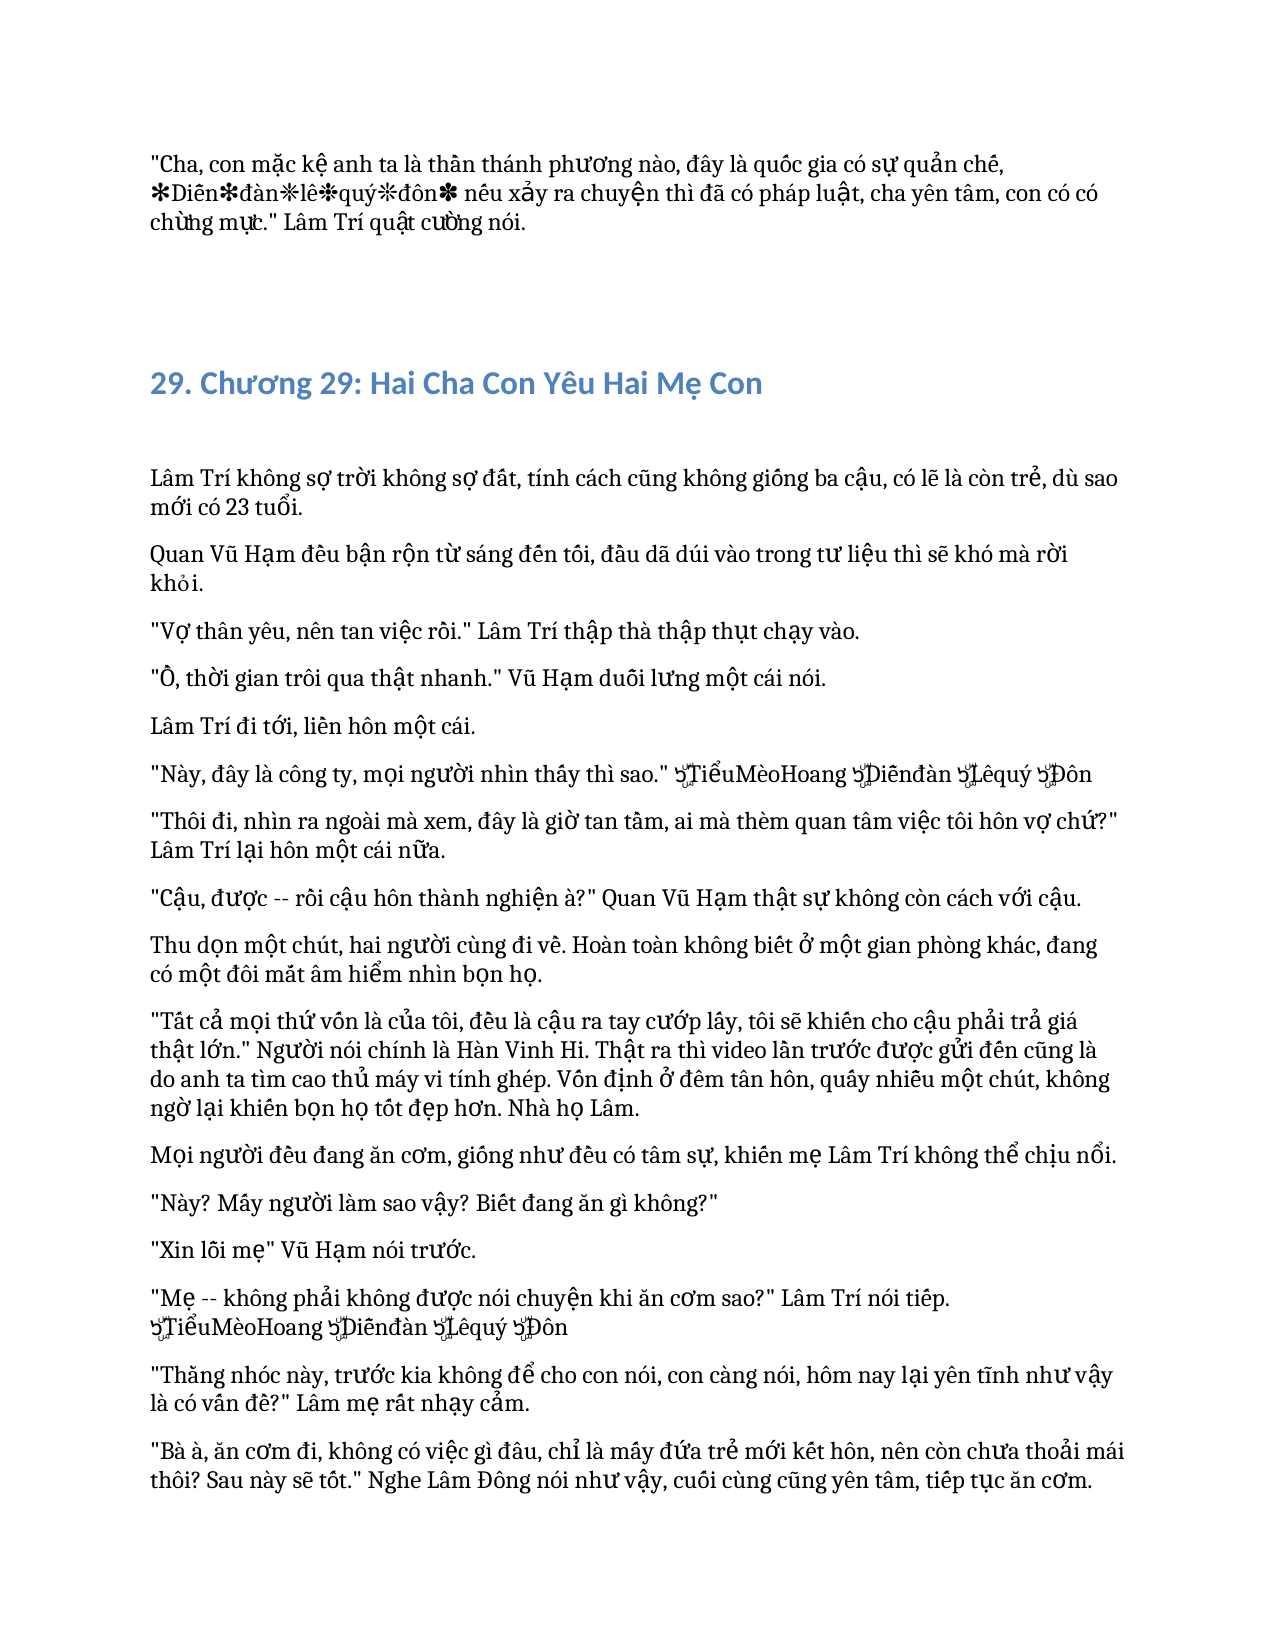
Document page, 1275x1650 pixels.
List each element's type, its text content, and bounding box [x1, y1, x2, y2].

text "Ồ, thời gian trôi qua thật nhanh." Vũ Hạm duỗi lưng một cái nói. [150, 664, 1125, 693]
text "Thằng nhóc này, trước kia không để cho con nói, con càng nói, hôm nay lại yên tĩnh như vậy là có vấn đề?" Lâm mẹ rất nhạy cảm. [150, 1361, 1125, 1418]
text Lâm Trí không sợ trời không sợ đất, tính cách cũng không giống ba cậu, có lẽ là còn trẻ, dù sao mới có 23 tuổi. [150, 407, 1125, 522]
text Mọi người đều đang ăn cơm, giống như đều có tâm sự, khiến mẹ Lâm Trí không thể chịu nổi. [150, 1141, 1125, 1170]
text "Bà à, ăn cơm đi, không có việc gì đâu, chỉ là mấy đứa trẻ mới kết hôn, nên còn chưa thoải mái thôi? Sau này sẽ tốt." Nghe Lâm Đông nói như vậy, cuối cùng cũng yên tâm, tiếp tục ăn cơm. [150, 1437, 1125, 1494]
text "Cậu, được -- rồi cậu hôn thành nghiện à?" Quan Vũ Hạm thật sự không còn cách với cậu. [150, 883, 1125, 912]
text "Mẹ -- không phải không được nói chuyện khi ăn cơm sao?" Lâm Trí nói tiếp. ๖ۣۜTiểuMèoHoang๖ۣۜDiễnđàn๖ۣۜLêquý๖ۣۜĐôn [150, 1283, 1125, 1342]
text "Cha, con mặc kệ anh ta là thần thánh phương nào, đây là quốc gia có sự quản chế, ✻Diễn❇đàn❈lê❉quý❊đôn✽ nếu xảy ra chuyện thì đã có pháp luật, cha yên tâm, con có có chừng mực." Lâm Trí quật cường nói. [150, 150, 1125, 236]
text "Thôi đi, nhìn ra ngoài mà xem, đây là giờ tan tầm, ai mà thèm quan tâm việc tôi hôn vợ chứ?" Lâm Trí lại hôn một cái nữa. [150, 807, 1125, 865]
text "Này? Mấy người làm sao vậy? Biết đang ăn gì không?" [150, 1188, 1125, 1217]
text Lâm Trí đi tới, liền hôn một cái. [150, 712, 1125, 740]
subtitle 29. Chương 29: Hai Cha Con Yêu Hai Mẹ Con [150, 362, 1125, 403]
text "Này, đây là công ty, mọi người nhìn thấy thì sao." ๖ۣۜTiểuMèoHoang๖ۣۜDiễnđàn๖ۣۜLêquý๖ۣۜĐôn [150, 759, 1125, 788]
text "Tất cả mọi thứ vốn là của tôi, đều là cậu ra tay cướp lấy, tôi sẽ khiến cho cậu phải trả giá thật lớn." Người nói chính là Hàn Vinh Hi. Thật ra thì video lần trước được gửi đến cũng là do anh ta tìm cao thủ máy vi tính ghép. Vốn định ở đêm tân hôn, quấy nhiễu một chút, không ngờ lại khiến bọn họ tốt đẹp hơn. Nhà họ Lâm. [150, 1007, 1125, 1122]
text "Xin lỗi mẹ" Vũ Hạm nói trước. [150, 1236, 1125, 1265]
text Quan Vũ Hạm đều bận rộn từ sáng đến tối, đầu dã dúi vào trong tư liệu thì sẽ khó mà rời khỏi. [150, 540, 1125, 598]
text "Vợ thân yêu, nên tan việc rồi." Lâm Trí thập thà thập thụt chạy vào. [150, 617, 1125, 645]
text Thu dọn một chút, hai người cùng đi về. Hoàn toàn không biết ở một gian phòng khác, đang có một đôi mắt âm hiểm nhìn bọn họ. [150, 931, 1125, 988]
